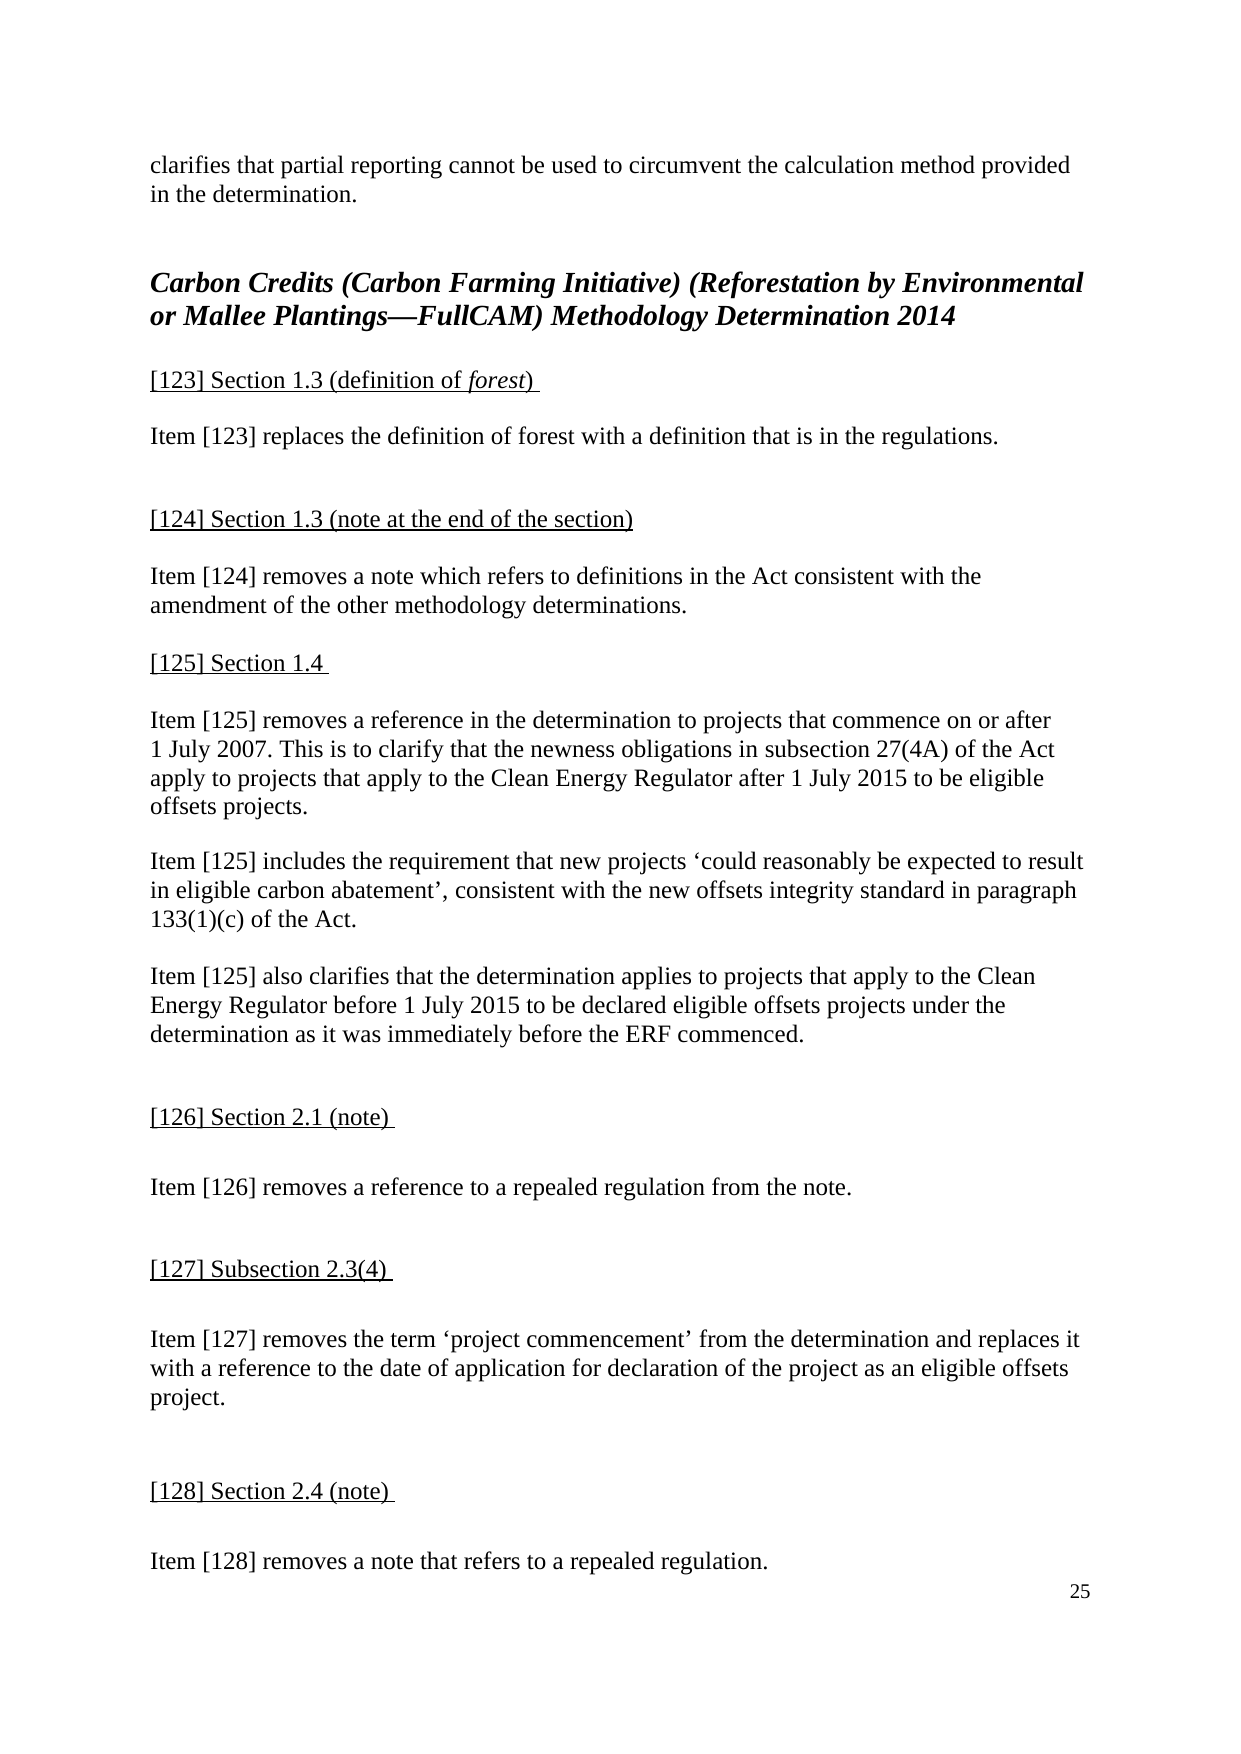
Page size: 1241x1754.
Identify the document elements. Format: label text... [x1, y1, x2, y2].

text [123] Section 1.3 (definition of forest) [150, 366, 1090, 394]
text [128] Section 2.4 (note) [150, 1476, 1090, 1504]
text Item [123] replaces the definition of forest with a definition that is in the regulations. [150, 421, 1090, 449]
text Item [128] removes a note that refers to a repealed regulation. [150, 1546, 1090, 1574]
text Item [126] removes a reference to a repealed regulation from the note. [150, 1172, 1090, 1201]
text Item [125] also clarifies that the determination applies to projects that apply to the Clean Energy Regulator before 1 July 2015 to be declared eligible offsets projects under the determination as it was immediately before the ERF commenced. [150, 961, 1090, 1048]
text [150, 150, 1090, 207]
text Carbon Credits (Carbon Farming Initiative) (Reforestation by Environmental or Mallee Plantings—FullCAM) Methodology Determination 2014 [150, 265, 1090, 332]
text Item [125] removes a reference in the determination to projects that commence on or after 1 July 2007. This is to clarify that the newness obligations in subsection 27(4A) of the Act apply to projects that apply to the Clean Energy Regulator after 1 July 2015 to be eligible offsets projects. [150, 705, 1090, 820]
text [124] Section 1.3 (note at the end of the section) [150, 504, 1090, 533]
text [127] Subsection 2.3(4) [150, 1254, 1090, 1283]
text [125] Section 1.4 [150, 648, 1090, 676]
text Item [127] removes the term ‘project commencement’ from the determination and replaces it with a reference to the date of application for declaration of the project as an eligible offsets project. [150, 1324, 1090, 1411]
text Item [125] includes the requirement that new projects ‘could reasonably be expected to result in eligible carbon abatement’, consistent with the new offsets integrity standard in paragraph 133(1)(c) of the Act. [150, 846, 1090, 933]
text [126] Section 2.1 (note) [150, 1102, 1090, 1131]
text Item [124] removes a note which refers to definitions in the Act consistent with the amendment of the other methodology determinations. [150, 561, 1090, 619]
